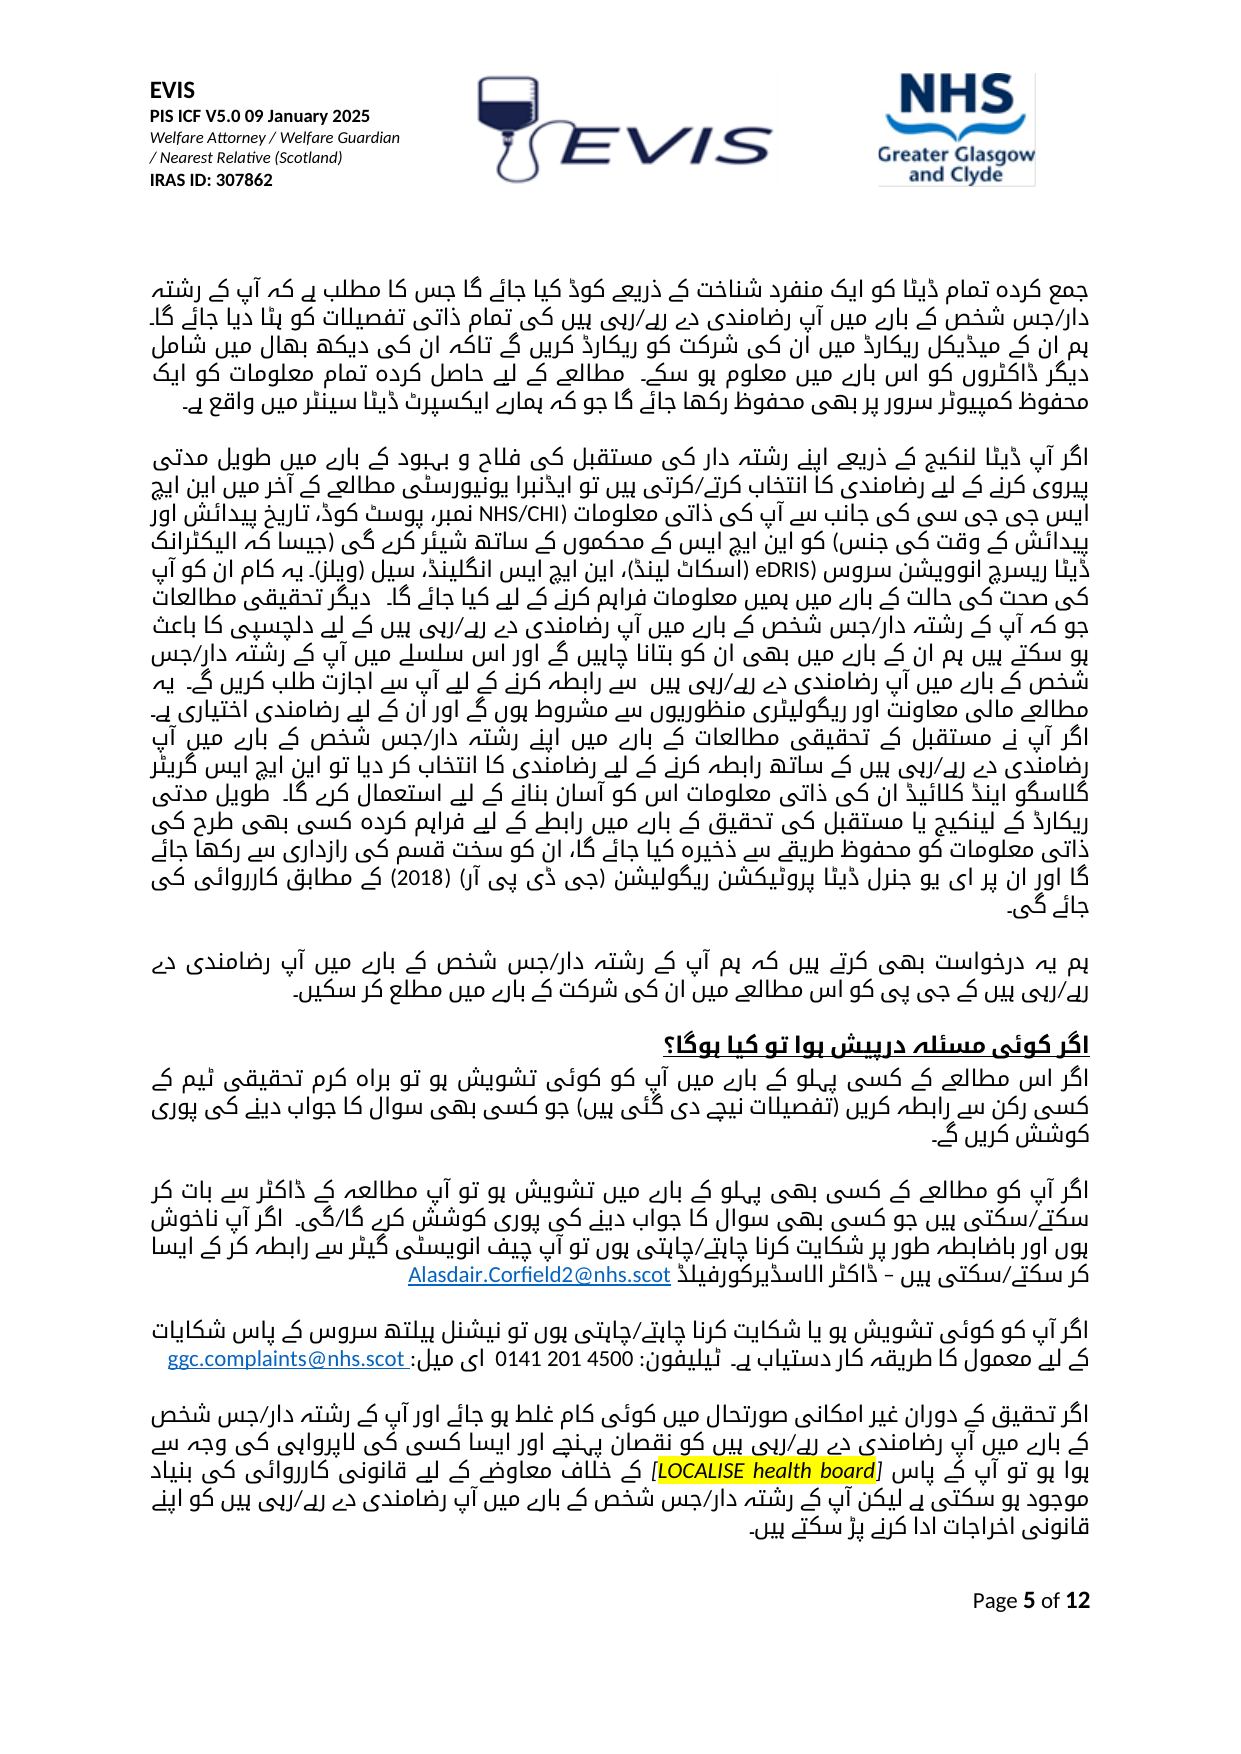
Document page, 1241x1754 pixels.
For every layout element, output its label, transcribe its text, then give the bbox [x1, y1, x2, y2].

text اگر اس مطالعے کے کسی پہلو کے بارے میں آپ کو کوئی تشویش ہو تو براہ کرم تحقیقی ٹیم کے کسی رکن سے رابطہ کریں (تفصیلات نیچے دی گئی ہیں) جو کسی بھی سوال کا جواب دینے کی پوری کوشش کریں گے۔ [150, 1064, 1090, 1148]
text اگر آپ کو کوئی تشویش ہو یا شکایت کرنا چاہتے/چاہتی ہوں تو نیشنل ہیلتھ سروس کے پاس شکایات کے لیے معمول کا طریقہ کار دستیاب ہے۔ ٹیلیفون: 4500 201 0141 ای میل: ggc.complaints@nhs.scot [150, 1316, 1090, 1372]
text اگر آپ کو مطالعے کے کسی بھی پہلو کے بارے میں تشویش ہو تو آپ مطالعہ کے ڈاکٹر سے بات کر سکتے/سکتی ہیں جو کسی بھی سوال کا جواب دینے کی پوری کوشش کرے گا/گی۔ اگر آپ ناخوش ہوں اور باضابطہ طور پر شکایت کرنا چاہتے/چاہتی ہوں تو آپ چیف انویسٹی گیٹر سے رابطہ کر کے ایسا کر سکتے/سکتی ہیں – ڈاکٹر الاسڈیرکورفیلڈ Alasdair.Corfield2@nhs.scot [150, 1176, 1090, 1288]
picture [878, 73, 1037, 188]
picture [459, 73, 791, 190]
text اگر آپ ڈیٹا لنکیج کے ذریعے اپنے رشتہ دار کی مستقبل کی فلاح و بہبود کے بارے میں طویل مدتی پیروی کرنے کے لیے رضامندی کا انتخاب کرتے/کرتی ہیں تو ایڈنبرا یونیورسٹی مطالعے کے آخر میں این ایچ ایس جی جی سی کی جانب سے آپ کی ذاتی معلومات (NHS/CHI نمبر، پوسٹ کوڈ، تاریخ پیدائش اور پیدائش کے وقت کی جنس) کو این ایچ ایس کے محکموں کے ساتھ شیئر کرے گی (جیسا کہ الیکٹرانک ڈیٹا ریسرچ انوویشن سروس (eDRIS (اسکاٹ لینڈ)، این ایچ ایس انگلینڈ، سیل (ویلز)۔ یہ کام ان کو آپ کی صحت کی حالت کے بارے میں ہمیں معلومات فراہم کرنے کے لیے کیا جائے گا۔ دیگر تحقیقی مطالعات جو کہ آپ کے رشتہ دار/جس شخص کے بارے میں آپ رضامندی دے رہے/رہی ہیں کے لیے دلچسپی کا باعث ہو سکتے ہیں ہم ان کے بارے میں بھی ان کو بتانا چاہیں گے اور اس سلسلے میں آپ کے رشتہ دار/جس شخص کے بارے میں آپ رضامندی دے رہے/رہی ہیں سے رابطہ کرنے کے لیے آپ سے اجازت طلب کریں گے۔ یہ مطالعے مالی معاونت اور ریگولیٹری منظوریوں سے مشروط ہوں گے اور ان کے لیے رضامندی اختیاری ہے۔ اگر آپ نے مستقبل کے تحقیقی مطالعات کے بارے میں اپنے رشتہ دار/جس شخص کے بارے میں آپ رضامندی دے رہے/رہی ہیں کے ساتھ رابطہ کرنے کے لیے رضامندی کا انتخاب کر دیا تو این ایچ ایس گریٹر گلاسگو اینڈ کلائیڈ ان کی ذاتی معلومات اس کو آسان بنانے کے لیے استعمال کرے گا۔ طویل مدتی ریکارڈ کے لینکیج یا مستقبل کی تحقیق کے بارے میں رابطے کے لیے فراہم کردہ کسی بھی طرح کی ذاتی معلومات کو محفوظ طریقے سے ذخیرہ کیا جائے گا، ان کو سخت قسم کی رازداری سے رکھا جائے گا اور ان پر ای یو جنرل ڈیٹا پروٹیکشن ریگولیشن (جی ڈی پی آر) (2018) کے مطابق کارروائی کی جائے گی۔ [150, 443, 1090, 919]
text اگر تحقیق کے دوران غیر امکانی صورتحال میں کوئی کام غلط ہو جائے اور آپ کے رشتہ دار/جس شخص کے بارے میں آپ رضامندی دے رہے/رہی ہیں کو نقصان پہنچے اور ایسا کسی کی لاپرواہی کی وجہ سے ہوا ہو تو آپ کے پاس [LOCALISE health board] کے خلاف معاوضے کے لیے قانونی کارروائی کی بنیاد موجود ہو سکتی ہے لیکن آپ کے رشتہ دار/جس شخص کے بارے میں آپ رضامندی دے رہے/رہی ہیں کو اپنے قانونی اخراجات ادا کرنے پڑ سکتے ہیں۔ [150, 1400, 1090, 1540]
text اگر کوئی مسئلہ درپیش ہوا تو کیا ہوگا؟ [150, 1032, 1090, 1059]
text ہم یہ درخواست بھی کرتے ہیں کہ ہم آپ کے رشتہ دار/جس شخص کے بارے میں آپ رضامندی دے رہے/رہی ہیں کے جی پی کو اس مطالعے میں ان کی شرکت کے بارے میں مطلع کر سکیں۔ [150, 947, 1090, 1003]
